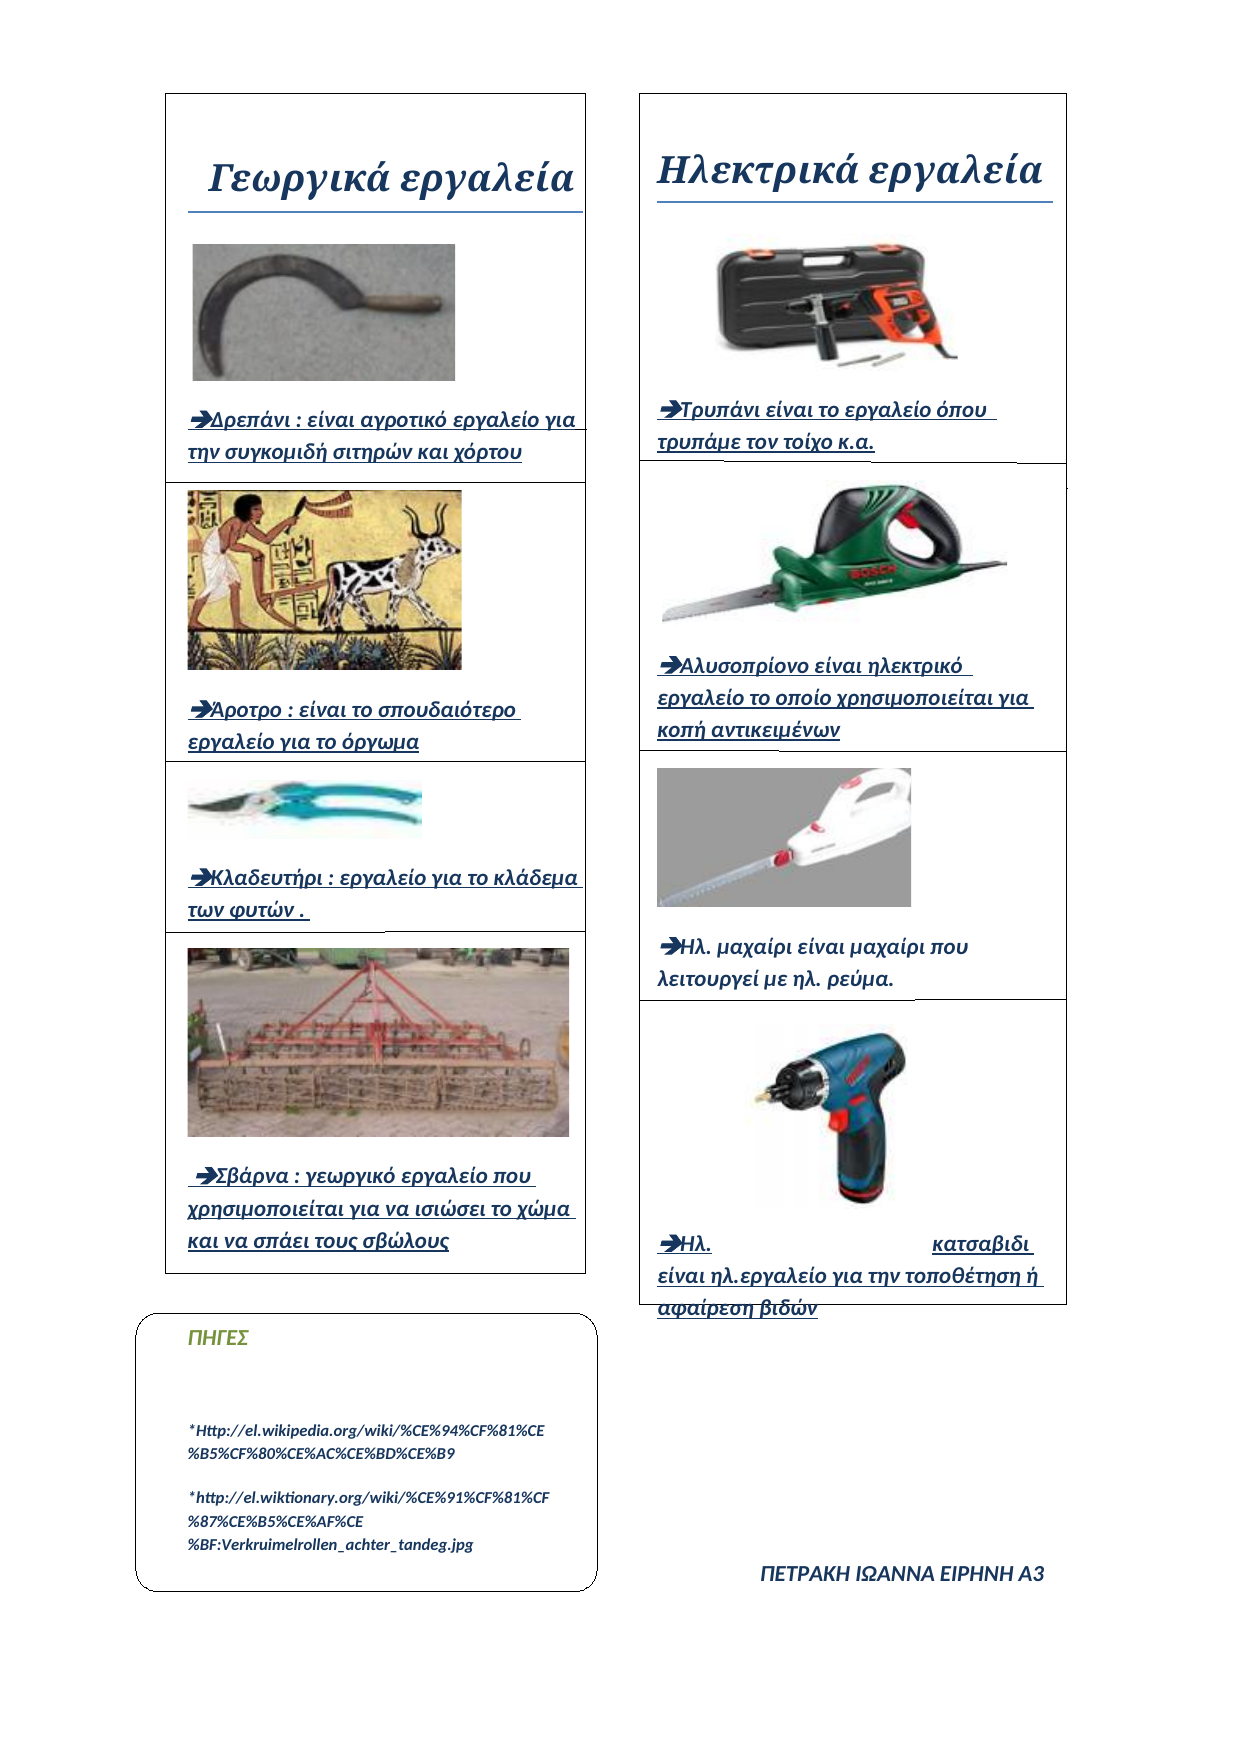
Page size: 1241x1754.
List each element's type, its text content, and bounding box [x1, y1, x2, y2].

text Τρυπάνι είναι το εργαλείο όπου τρυπάμε τον τοίχο κ.α. [657, 395, 1053, 455]
picture [703, 234, 958, 371]
text *Ηttp://el.wikipedia.org/wiki/%CE%94%CF%81%CE%B5%CF%80%CE%AC%CE%BD%CE%B9 [187, 1420, 583, 1464]
text Δρεπάνι : είναι αγροτικό εργαλείο για την συγκομιδή σιτηρών και χόρτου [187, 430, 583, 465]
picture [745, 1024, 914, 1209]
picture [192, 244, 456, 381]
text Αλυσοπρίονο είναι ηλεκτρικό εργαλείο το οποίο χρησιμοποιείται για κοπή αντικειμένων [657, 651, 1053, 743]
title Γεωργικά εργαλεία [187, 150, 583, 213]
picture [187, 780, 422, 839]
picture [657, 768, 912, 907]
text Κλαδευτήρι : εργαλείο για το κλάδεμα των φυτών . [187, 888, 583, 923]
title Ηλεκτρικά εργαλεία [657, 150, 1053, 201]
text Ηλ. μαχαίρι είναι μαχαίρι που λειτουργεί με ηλ. ρεύμα. [657, 932, 1053, 992]
text Κλαδευτήρι : εργαλείο για το κλάδεμα των φυτών . [187, 863, 583, 887]
text Ηλ. κατσαβιδι είναι ηλ.εργαλείο για την τοποθέτηση ή αφαίρεση βιδών [657, 1229, 1053, 1322]
picture [187, 948, 570, 1137]
picture [662, 480, 1008, 626]
text ΠΗΓΕΣ [187, 1323, 583, 1351]
picture [187, 490, 462, 670]
text Άροτρο : είναι το σπουδαιότερο εργαλείο για το όργωμα [187, 695, 583, 755]
text ΠΕΤΡΑΚΗ ΙΩΑΝΝΑ ΕΙΡΗΝΗ Α3 [657, 1559, 1053, 1587]
text Σβάρνα : γεωργικό εργαλείο που χρησιμοποιείται για να ισιώσει το χώμα και να σπάει τους σβώλους [187, 1162, 583, 1254]
text *http://el.wiktionary.org/wiki/%CE%91%CF%81%CF%87%CE%B5%CE%AF%CE%BF:Verkruimelrollen_achter_tandeg.jpg [187, 1488, 583, 1555]
text Δρεπάνι : είναι αγροτικό εργαλείο για την συγκομιδή σιτηρών και χόρτου [187, 405, 583, 429]
